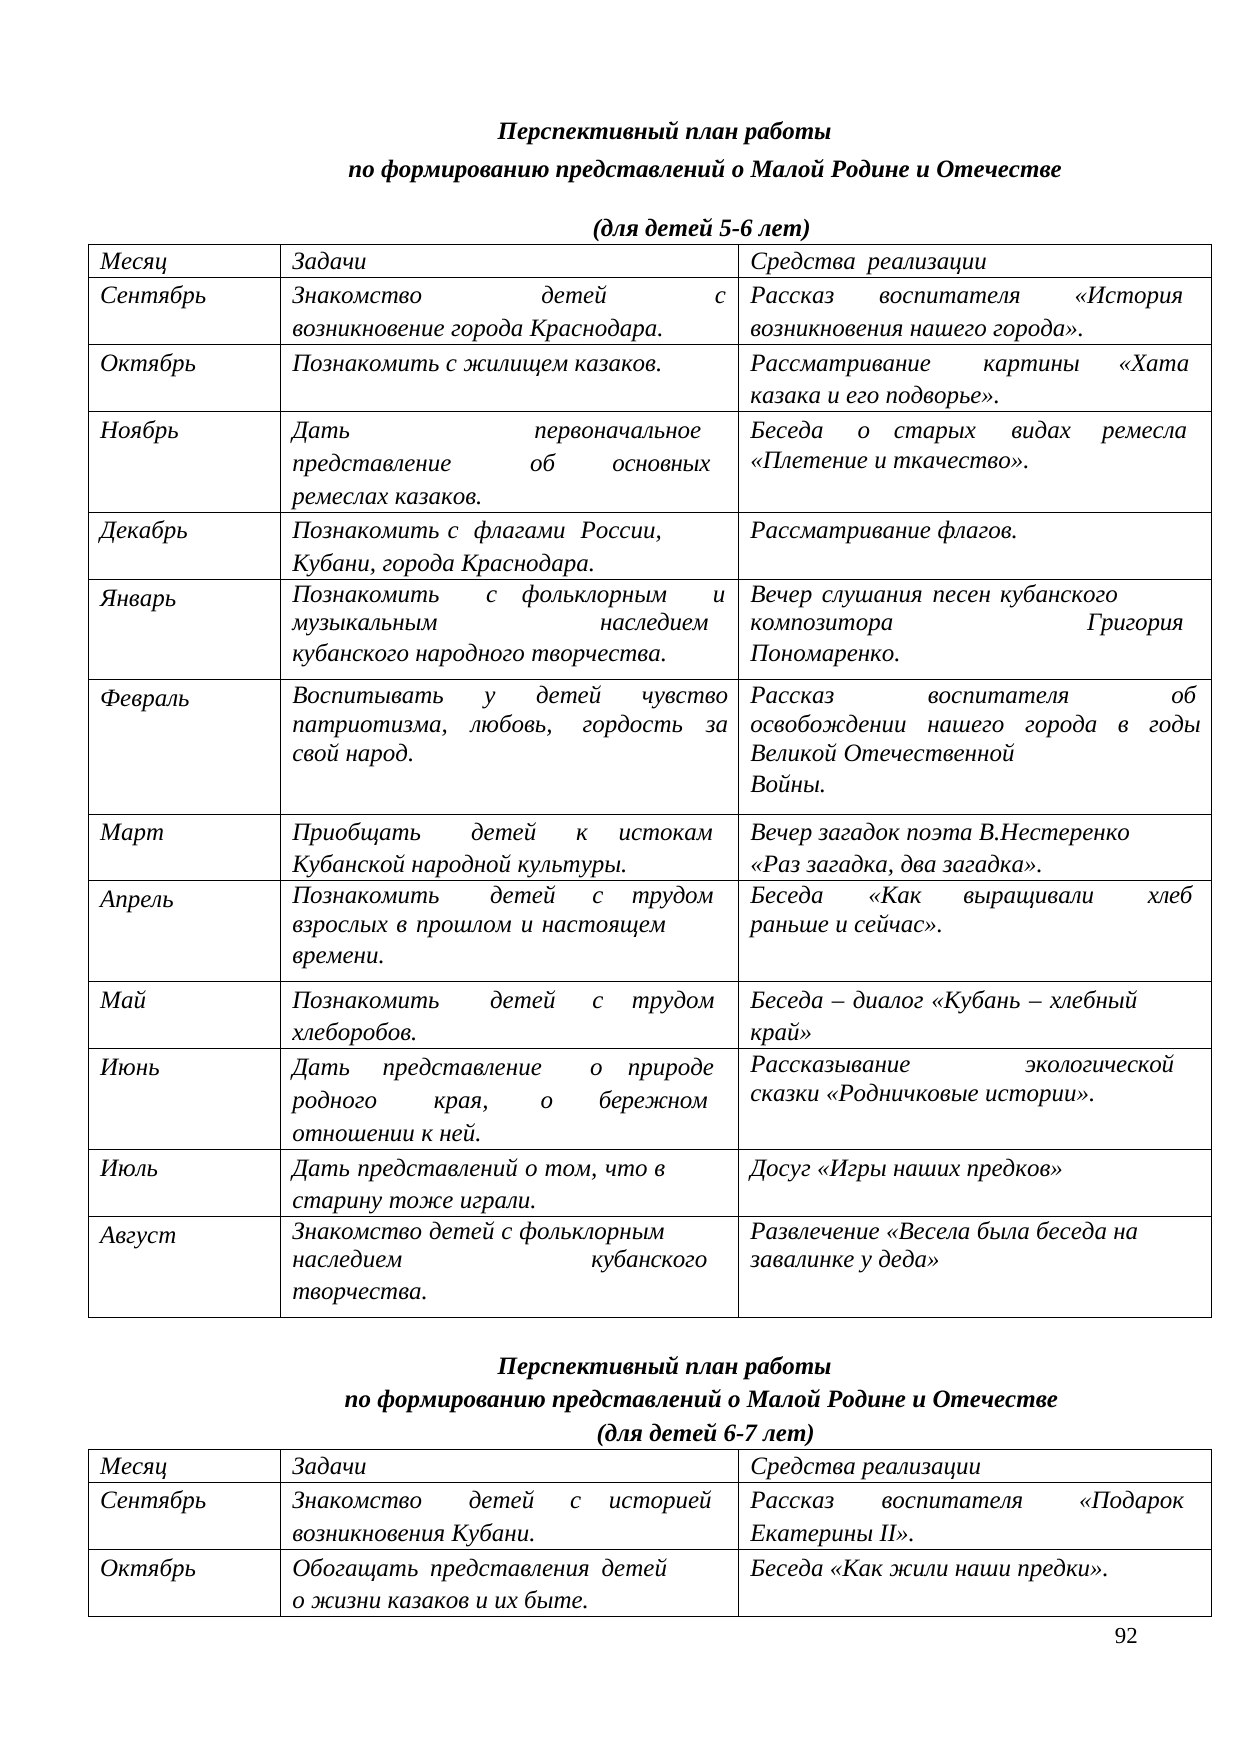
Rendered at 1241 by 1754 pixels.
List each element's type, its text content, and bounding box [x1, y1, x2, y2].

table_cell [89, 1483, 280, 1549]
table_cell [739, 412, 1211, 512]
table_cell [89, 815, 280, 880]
text (для детей 6-7 лет) [258, 1414, 1153, 1448]
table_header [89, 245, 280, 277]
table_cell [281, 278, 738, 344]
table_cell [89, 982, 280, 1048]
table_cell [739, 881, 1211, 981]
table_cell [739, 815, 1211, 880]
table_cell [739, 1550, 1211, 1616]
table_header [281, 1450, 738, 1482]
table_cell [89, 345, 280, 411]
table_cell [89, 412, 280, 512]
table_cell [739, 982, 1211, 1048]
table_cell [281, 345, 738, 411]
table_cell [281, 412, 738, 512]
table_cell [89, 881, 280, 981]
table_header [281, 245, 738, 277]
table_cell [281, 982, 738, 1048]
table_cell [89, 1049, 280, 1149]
subtitle (для детей 5-6 лет) [258, 209, 1145, 243]
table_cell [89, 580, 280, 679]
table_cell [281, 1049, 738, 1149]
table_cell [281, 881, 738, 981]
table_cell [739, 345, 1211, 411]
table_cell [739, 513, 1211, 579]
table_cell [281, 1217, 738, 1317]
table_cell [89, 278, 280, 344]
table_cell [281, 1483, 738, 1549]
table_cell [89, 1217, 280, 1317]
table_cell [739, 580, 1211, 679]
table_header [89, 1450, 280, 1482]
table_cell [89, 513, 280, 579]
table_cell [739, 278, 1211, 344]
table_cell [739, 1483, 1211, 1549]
text Перспективный план работы [207, 1348, 1122, 1381]
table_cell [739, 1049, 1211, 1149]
text по формированию представлений о Малой Родине и Отечестве [258, 151, 1152, 184]
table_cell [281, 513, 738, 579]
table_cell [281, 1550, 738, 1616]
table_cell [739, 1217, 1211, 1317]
subtitle по формированию представлений о Малой Родине и Отечестве [258, 1381, 1144, 1414]
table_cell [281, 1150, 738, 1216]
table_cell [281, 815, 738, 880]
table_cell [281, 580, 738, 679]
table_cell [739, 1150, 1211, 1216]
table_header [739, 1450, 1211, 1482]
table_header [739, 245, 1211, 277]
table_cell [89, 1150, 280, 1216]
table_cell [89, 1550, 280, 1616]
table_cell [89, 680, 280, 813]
subtitle Перспективный план работы [207, 116, 1122, 145]
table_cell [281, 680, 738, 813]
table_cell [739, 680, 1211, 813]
